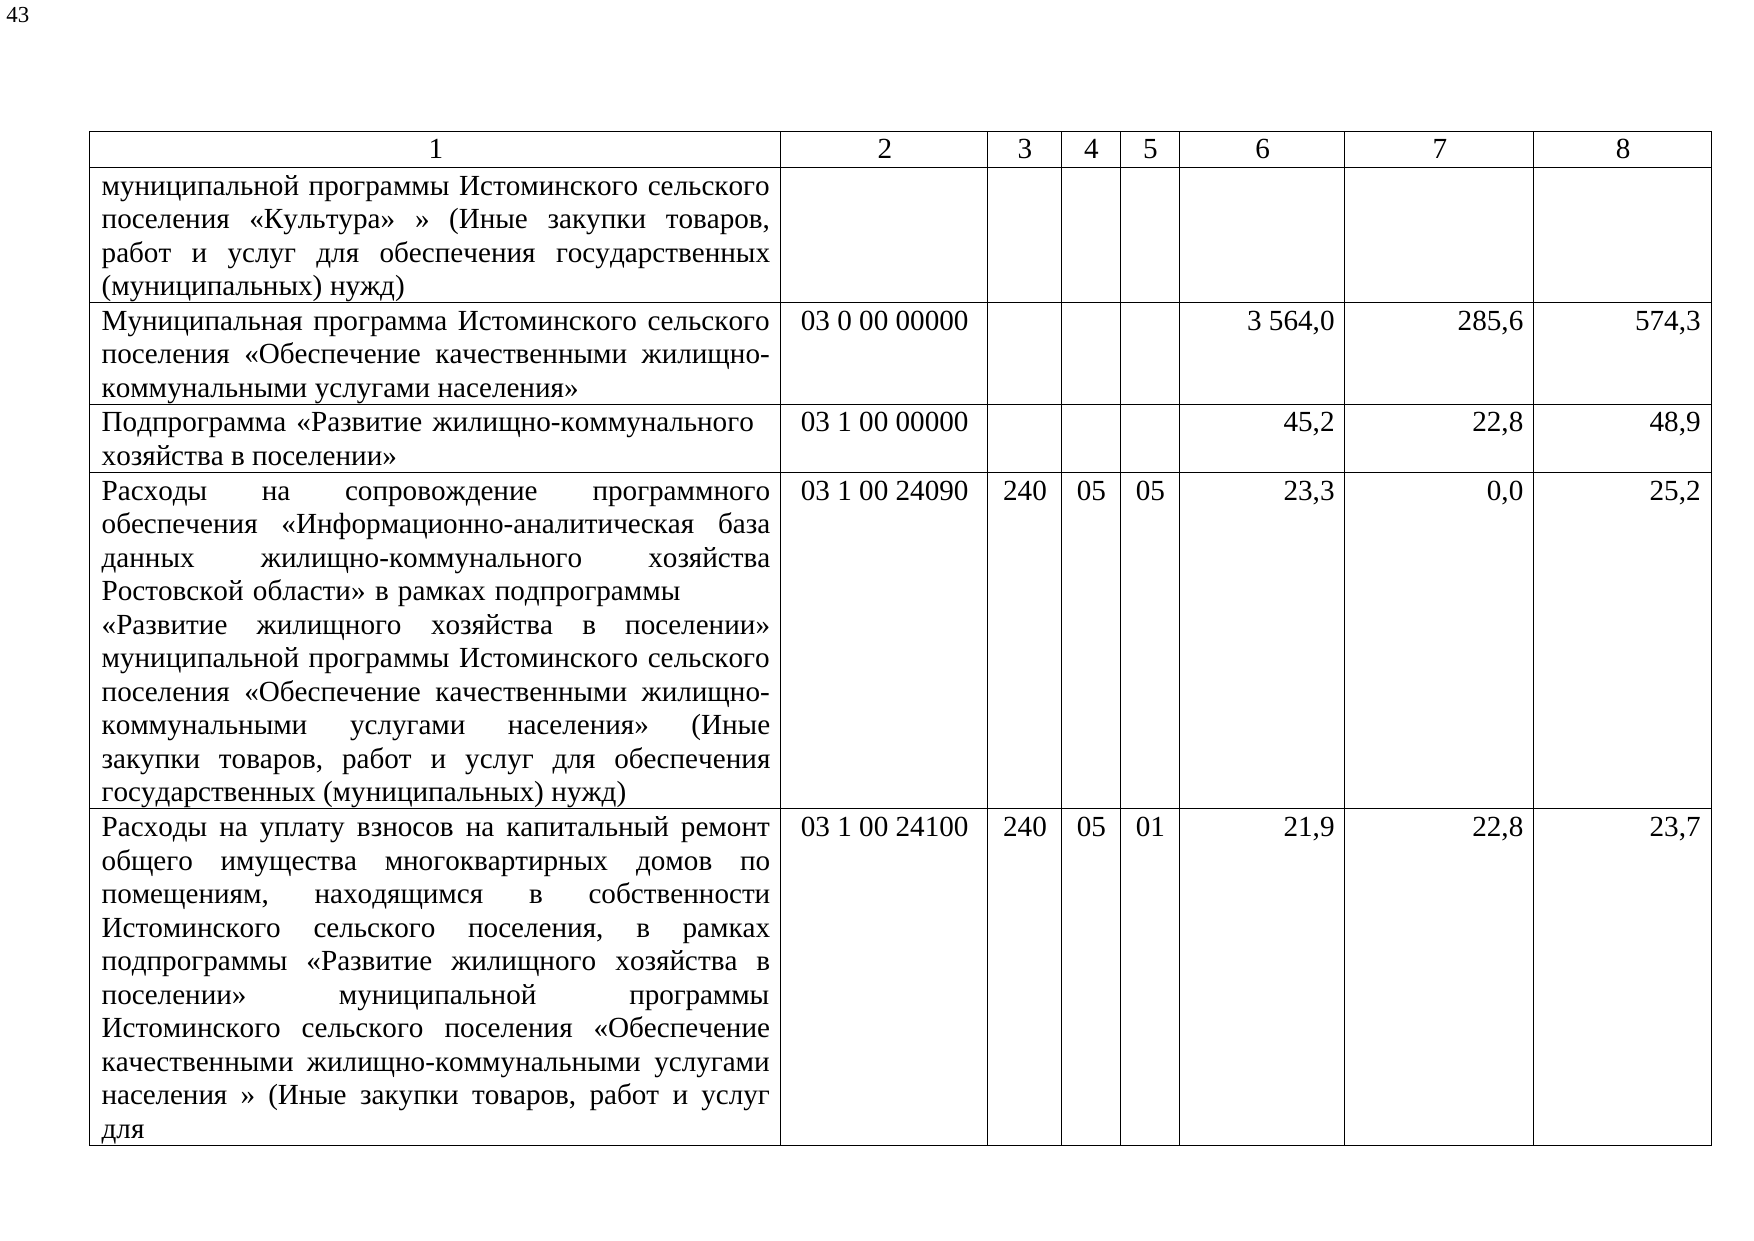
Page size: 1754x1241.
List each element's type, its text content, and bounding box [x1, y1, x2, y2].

table_cell 48,9 [1534, 405, 1711, 472]
table_cell 574,3 [1534, 303, 1711, 403]
table_cell [1121, 405, 1179, 472]
table_cell 05 [1062, 809, 1120, 1144]
table_cell [1180, 168, 1344, 302]
table_cell [1121, 303, 1179, 403]
table_header 6 [1180, 132, 1344, 167]
table_cell 22,8 [1345, 405, 1533, 472]
table_cell Расходы на уплату взносов на капитальный ремонт общего имущества многоквартирных домов по помещениям, находящимся в собственности Истоминского сельского поселения, в рамках подпрограммы «Развитие жилищного хозяйства в поселении» муниципальной программы Истоминского сельского поселения «Обеспечение качественными жилищно-коммунальными услугами населения » (Иные закупки товаров, работ и услуг для [90, 809, 780, 1144]
table_header 1 [90, 132, 780, 167]
table_cell [1534, 168, 1711, 302]
table_cell 25,2 [1534, 473, 1711, 808]
table_cell [1062, 303, 1120, 403]
table_header 5 [1121, 132, 1179, 167]
table_cell 45,2 [1180, 405, 1344, 472]
table_cell муниципальной программы Истоминского сельского поселения «Культура» » (Иные закупки товаров, работ и услуг для обеспечения государственных (муниципальных) нужд) [90, 168, 780, 302]
table_cell 01 [1121, 809, 1179, 1144]
table_cell 23,7 [1534, 809, 1711, 1144]
table_cell 03 1 00 00000 [781, 405, 987, 472]
table_cell Муниципальная программа Истоминского сельского поселения «Обеспечение качественными жилищно- коммунальными услугами населения» [90, 303, 780, 403]
table_cell 05 [1121, 473, 1179, 808]
table_header 3 [988, 132, 1061, 167]
table_cell 0,0 [1345, 473, 1533, 808]
table_cell 21,9 [1180, 809, 1344, 1144]
table_cell [1345, 168, 1533, 302]
table_header 4 [1062, 132, 1120, 167]
table_cell [1062, 405, 1120, 472]
table_cell 23,3 [1180, 473, 1344, 808]
table_cell [988, 168, 1061, 302]
table_cell Расходы на сопровождение программного обеспечения «Информационно-аналитическая база данных жилищно-коммунального хозяйства Ростовской области» в рамках подпрограммы «Развитие жилищного хозяйства в поселении» муниципальной программы Истоминского сельского поселения «Обеспечение качественными жилищно- коммунальными услугами населения» (Иные закупки товаров, работ и услуг для обеспечения государственных (муниципальных) нужд) [90, 473, 780, 808]
table_cell 03 1 00 24100 [781, 809, 987, 1144]
table_cell 03 1 00 24090 [781, 473, 987, 808]
table_cell [1121, 168, 1179, 302]
table_header 7 [1345, 132, 1533, 167]
table_cell [988, 405, 1061, 472]
table_cell [781, 168, 987, 302]
table_cell [988, 303, 1061, 403]
table_cell 285,6 [1345, 303, 1533, 403]
table_header 8 [1534, 132, 1711, 167]
table_cell 03 0 00 00000 [781, 303, 987, 403]
table_cell 05 [1062, 473, 1120, 808]
table_cell 240 [988, 473, 1061, 808]
table_cell Подпрограмма «Развитие жилищно-коммунального хозяйства в поселении» [90, 405, 780, 472]
table_header 2 [781, 132, 987, 167]
table_cell 22,8 [1345, 809, 1533, 1144]
table_cell [1062, 168, 1120, 302]
table_cell 3 564,0 [1180, 303, 1344, 403]
table_cell 240 [988, 809, 1061, 1144]
